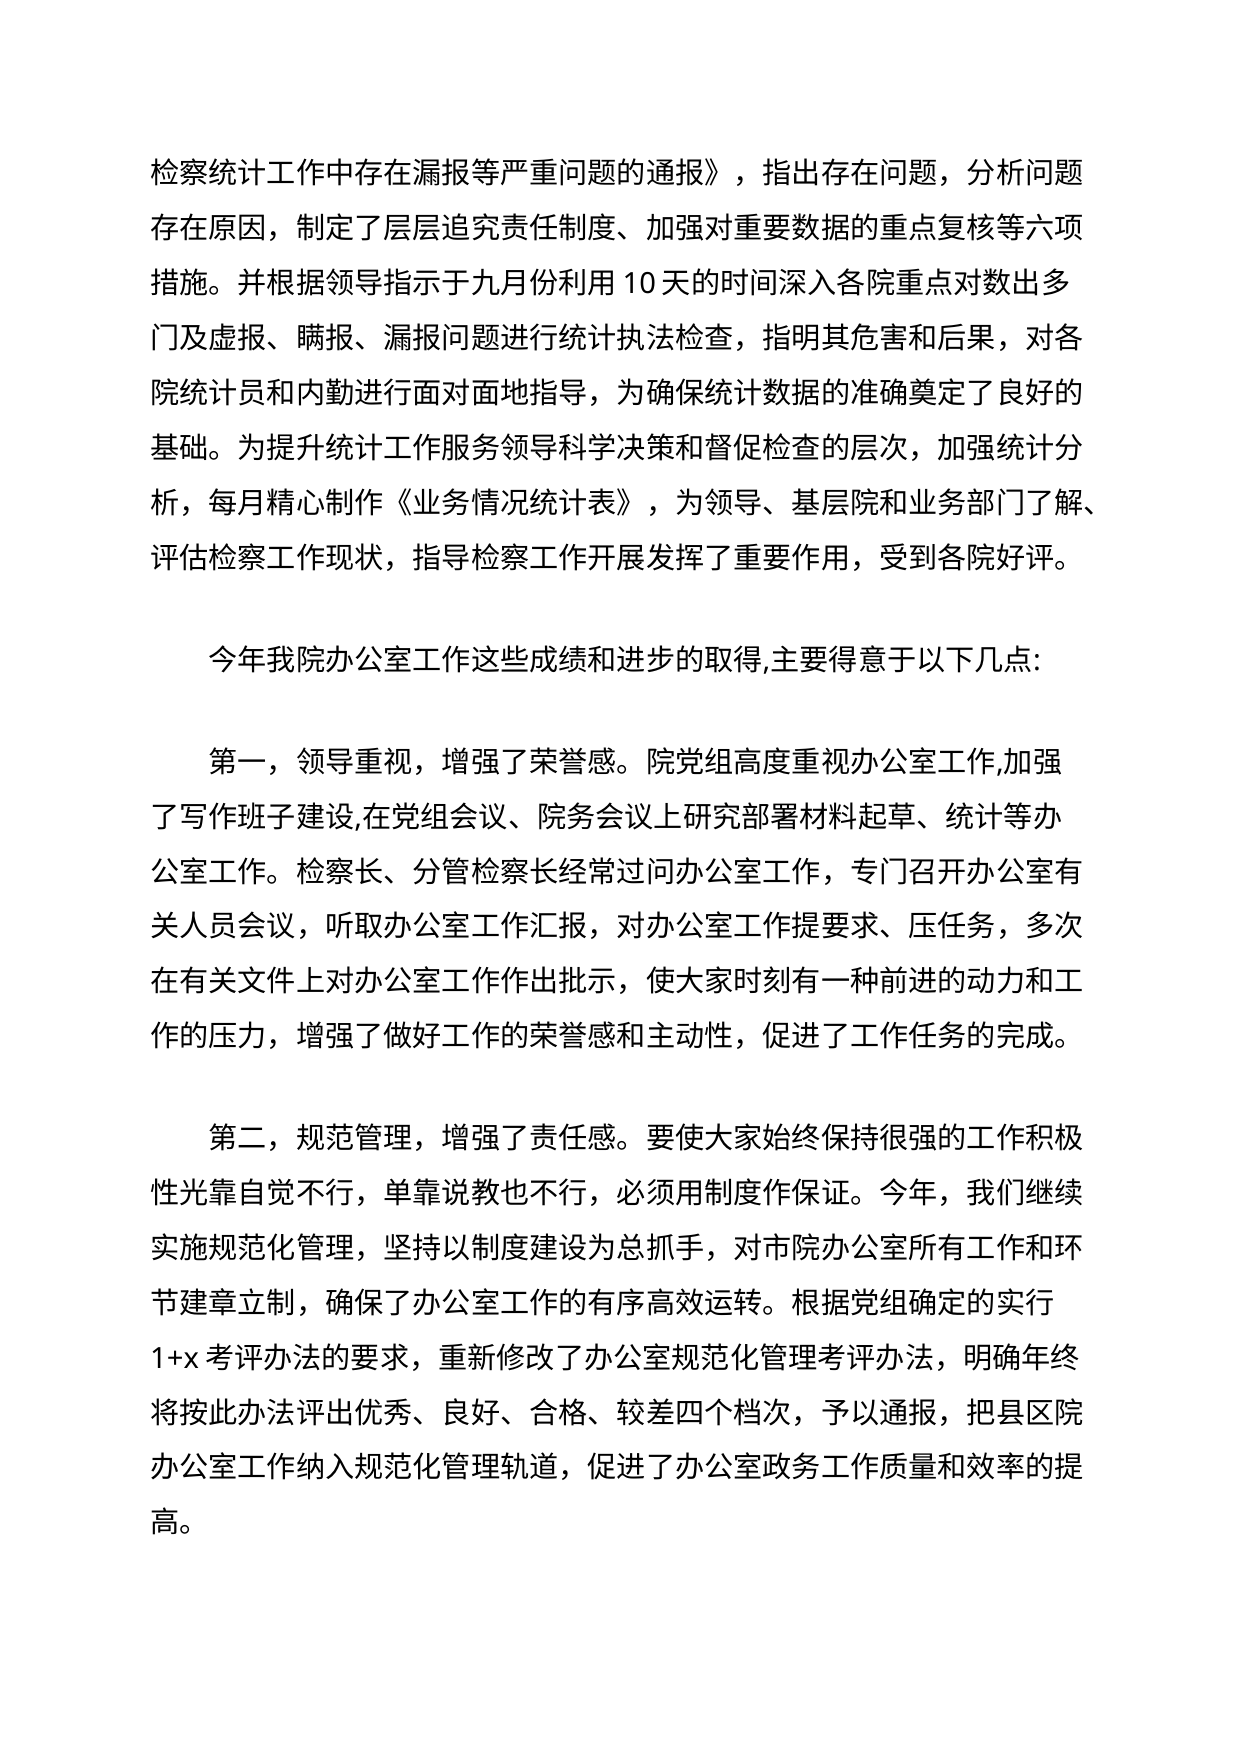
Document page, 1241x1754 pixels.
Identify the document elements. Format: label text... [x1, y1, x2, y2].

text 第二，规范管理，增强了责任感。要使大家始终保持很强的工作积极性光靠自觉不行，单靠说教也不行，必须用制度作保证。今年，我们继续实施规范化管理，坚持以制度建设为总抓手，对市院办公室所有工作和环节建章立制，确保了办公室工作的有序高效运转。根据党组确定的实行1+x考评办法的要求，重新修改了办公室规范化管理考评办法，明确年终将按此办法评出优秀、良好、合格、较差四个档次，予以通报，把县区院办公室工作纳入规范化管理轨道，促进了办公室政务工作质量和效率的提高。 [150, 1114, 1090, 1541]
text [150, 150, 1090, 577]
text 第一，领导重视，增强了荣誉感。院党组高度重视办公室工作,加强了写作班子建设,在党组会议、院务会议上研究部署材料起草、统计等办公室工作。检察长、分管检察长经常过问办公室工作，专门召开办公室有关人员会议，听取办公室工作汇报，对办公室工作提要求、压任务，多次在有关文件上对办公室工作作出批示，使大家时刻有一种前进的动力和工作的压力，增强了做好工作的荣誉感和主动性，促进了工作任务的完成。 [150, 738, 1090, 1055]
text 今年我院办公室工作这些成绩和进步的取得,主要得意于以下几点: [150, 636, 1090, 678]
